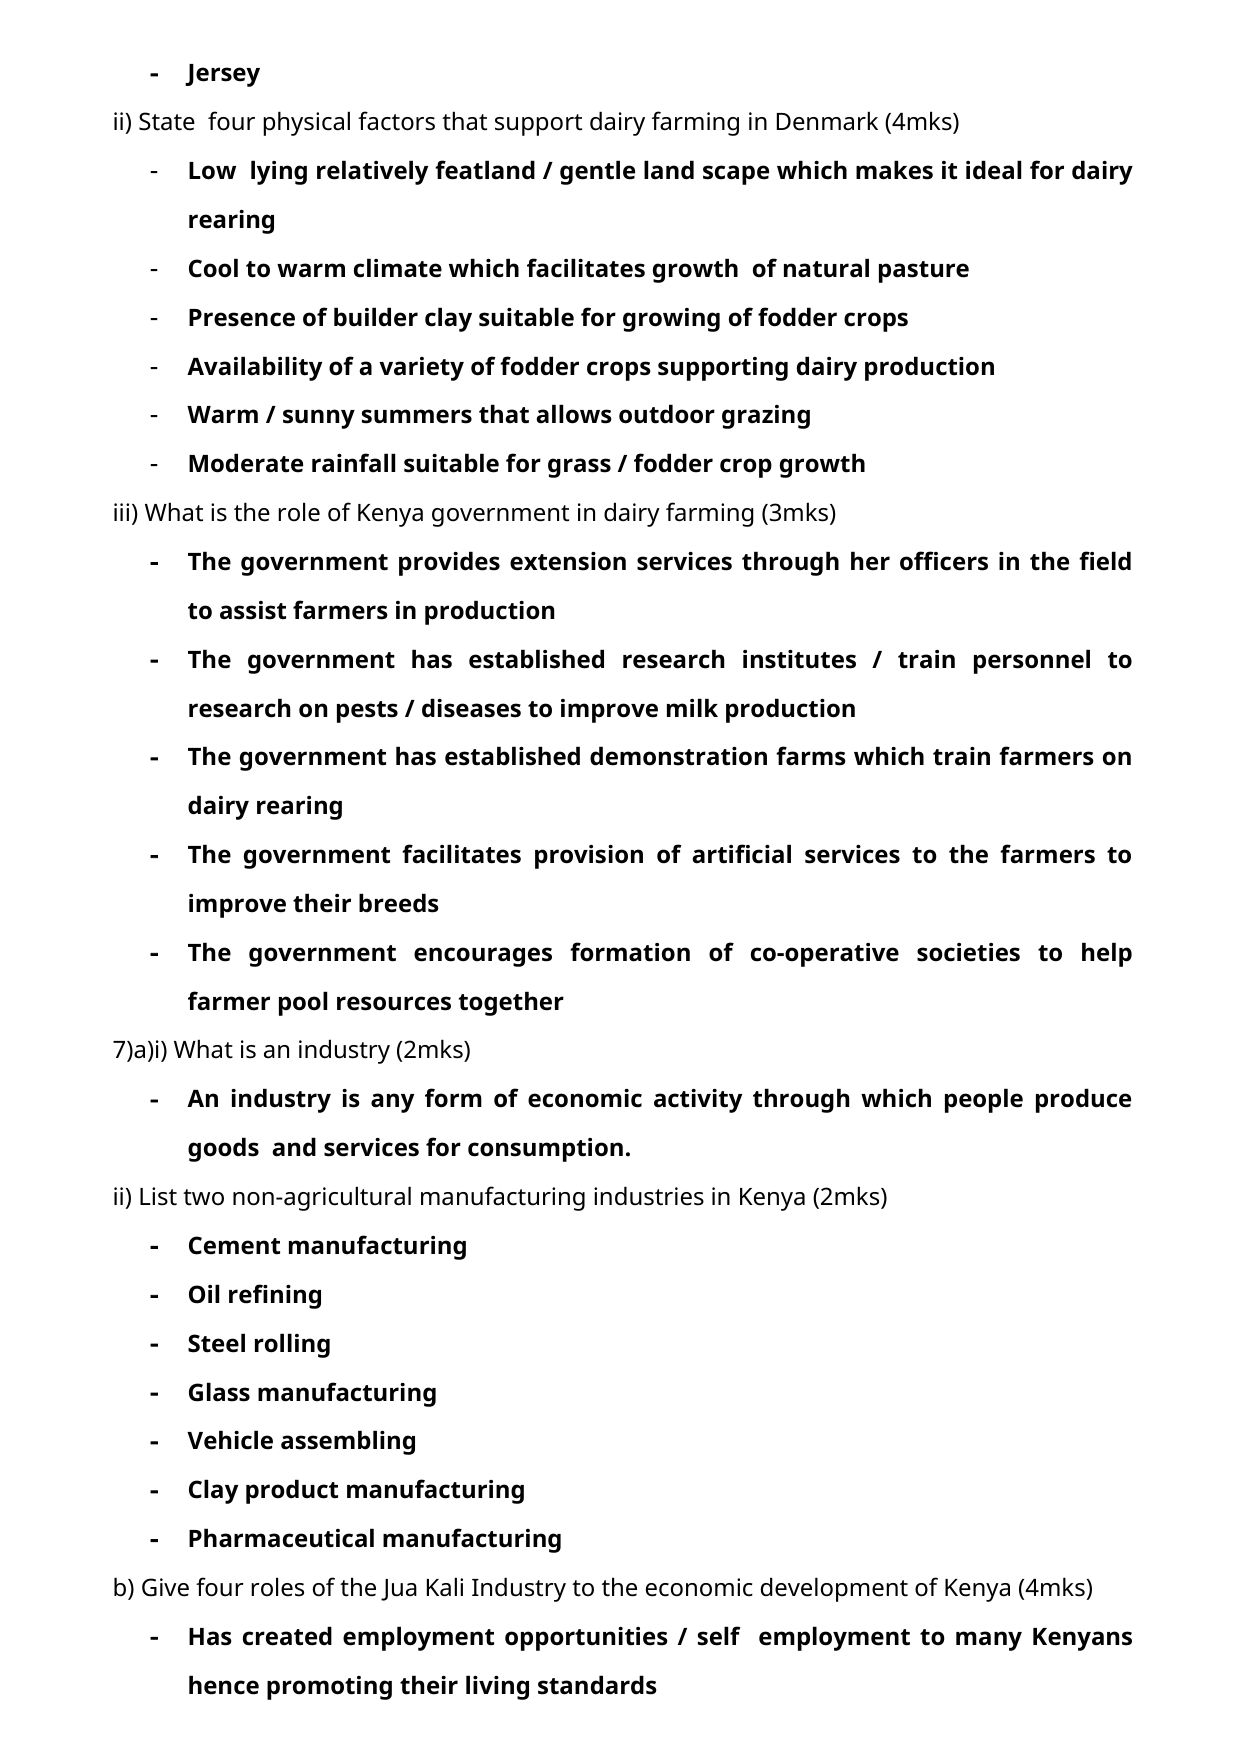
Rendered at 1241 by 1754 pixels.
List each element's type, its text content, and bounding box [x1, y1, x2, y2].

list Steel rolling [150, 1326, 1134, 1359]
list Pharmaceutical manufacturing [150, 1522, 1134, 1554]
list Presence of builder clay suitable for growing of fodder crops [150, 301, 1134, 333]
list The government provides extension services through her officers in the field to assist farmers in production [150, 545, 1134, 626]
text iii) What is the role of Kenya government in dairy farming (3mks) [112, 496, 1134, 528]
list Oil refining [150, 1278, 1134, 1310]
list Vehicle assembling [150, 1424, 1134, 1457]
list An industry is any form of economic activity through which people produce goods and services for consumption. [150, 1082, 1134, 1164]
list Glass manufacturing [150, 1375, 1134, 1408]
text ii) List two non-agricultural manufacturing industries in Kenya (2mks) [112, 1180, 1134, 1212]
list Moderate rainfall suitable for grass / fodder crop growth [150, 447, 1134, 480]
list The government facilitates provision of artificial services to the farmers to improve their breeds [150, 838, 1134, 919]
list The government encourages formation of co-operative societies to help farmer pool resources together [150, 936, 1134, 1017]
list The government has established demonstration farms which train farmers on dairy rearing [150, 740, 1134, 822]
list Warm / sunny summers that allows outdoor grazing [150, 398, 1134, 431]
list Jersey [150, 56, 1134, 89]
list Low lying relatively featland / gentle land scape which makes it ideal for dairy rearing [150, 154, 1134, 235]
list Availability of a variety of fodder crops supporting dairy production [150, 349, 1134, 382]
list Cool to warm climate which facilitates growth of natural pasture [150, 252, 1134, 284]
text ii) State four physical factors that support dairy farming in Denmark (4mks) [112, 105, 1134, 138]
text b) Give four roles of the Jua Kali Industry to the economic development of Kenya (4mks) [112, 1571, 1134, 1603]
list Cement manufacturing [150, 1229, 1134, 1261]
list Has created employment opportunities / self employment to many Kenyans hence promoting their living standards [150, 1619, 1134, 1701]
text 7)a)i) What is an industry (2mks) [112, 1033, 1134, 1066]
list Clay product manufacturing [150, 1473, 1134, 1506]
list The government has established research institutes / train personnel to research on pests / diseases to improve milk production [150, 642, 1134, 724]
